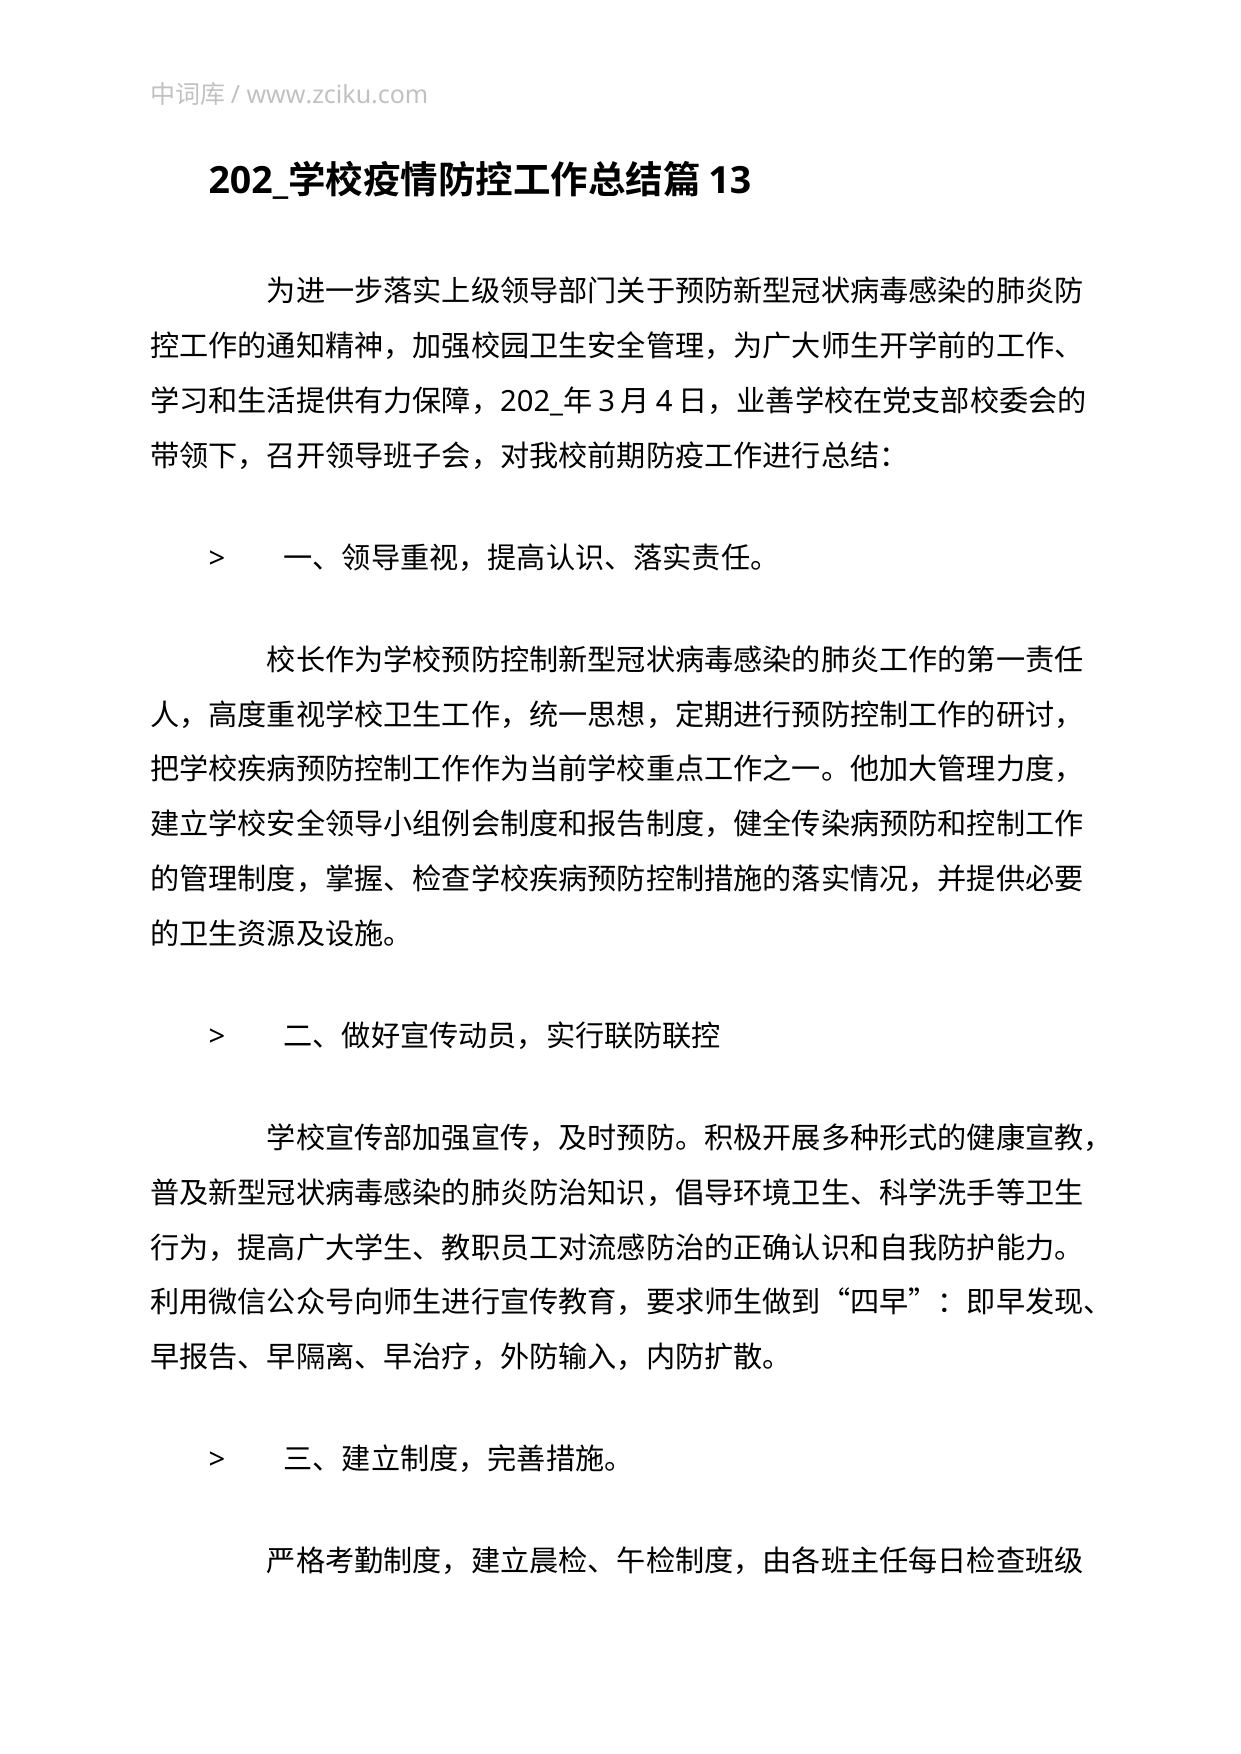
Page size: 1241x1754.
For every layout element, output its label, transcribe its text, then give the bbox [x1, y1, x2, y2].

text 为进一步落实上级领导部门关于预防新型冠状病毒感染的肺炎防控工作的通知精神，加强校园卫生安全管理，为广大师生开学前的工作、学习和生活提供有力保障，202_年3月4日，业善学校在党支部校委会的带领下，召开领导班子会，对我校前期防疫工作进行总结： [150, 268, 1090, 475]
text 学校宣传部加强宣传，及时预防。积极开展多种形式的健康宣教，普及新型冠状病毒感染的肺炎防治知识，倡导环境卫生、科学洗手等卫生行为，提高广大学生、教职员工对流感防治的正确认识和自我防护能力。利用微信公众号向师生进行宣传教育，要求师生做到“四早”：即早发现、早报告、早隔离、早治疗，外防输入，内防扩散。 [150, 1114, 1090, 1376]
text > 一、领导重视，提高认识、落实责任。 [150, 534, 1090, 577]
text > 三、建立制度，完善措施。 [150, 1436, 1090, 1478]
text > 二、做好宣传动员，实行联防联控 [150, 1012, 1090, 1055]
text 校长作为学校预防控制新型冠状病毒感染的肺炎工作的第一责任人，高度重视学校卫生工作，统一思想，定期进行预防控制工作的研讨，把学校疾病预防控制工作作为当前学校重点工作之一。他加大管理力度，建立学校安全领导小组例会制度和报告制度，健全传染病预防和控制工作的管理制度，掌握、检查学校疾病预防控制措施的落实情况，并提供必要的卫生资源及设施。 [150, 636, 1090, 953]
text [150, 1538, 1090, 1580]
text 202_学校疫情防控工作总结篇13 [150, 150, 1090, 204]
